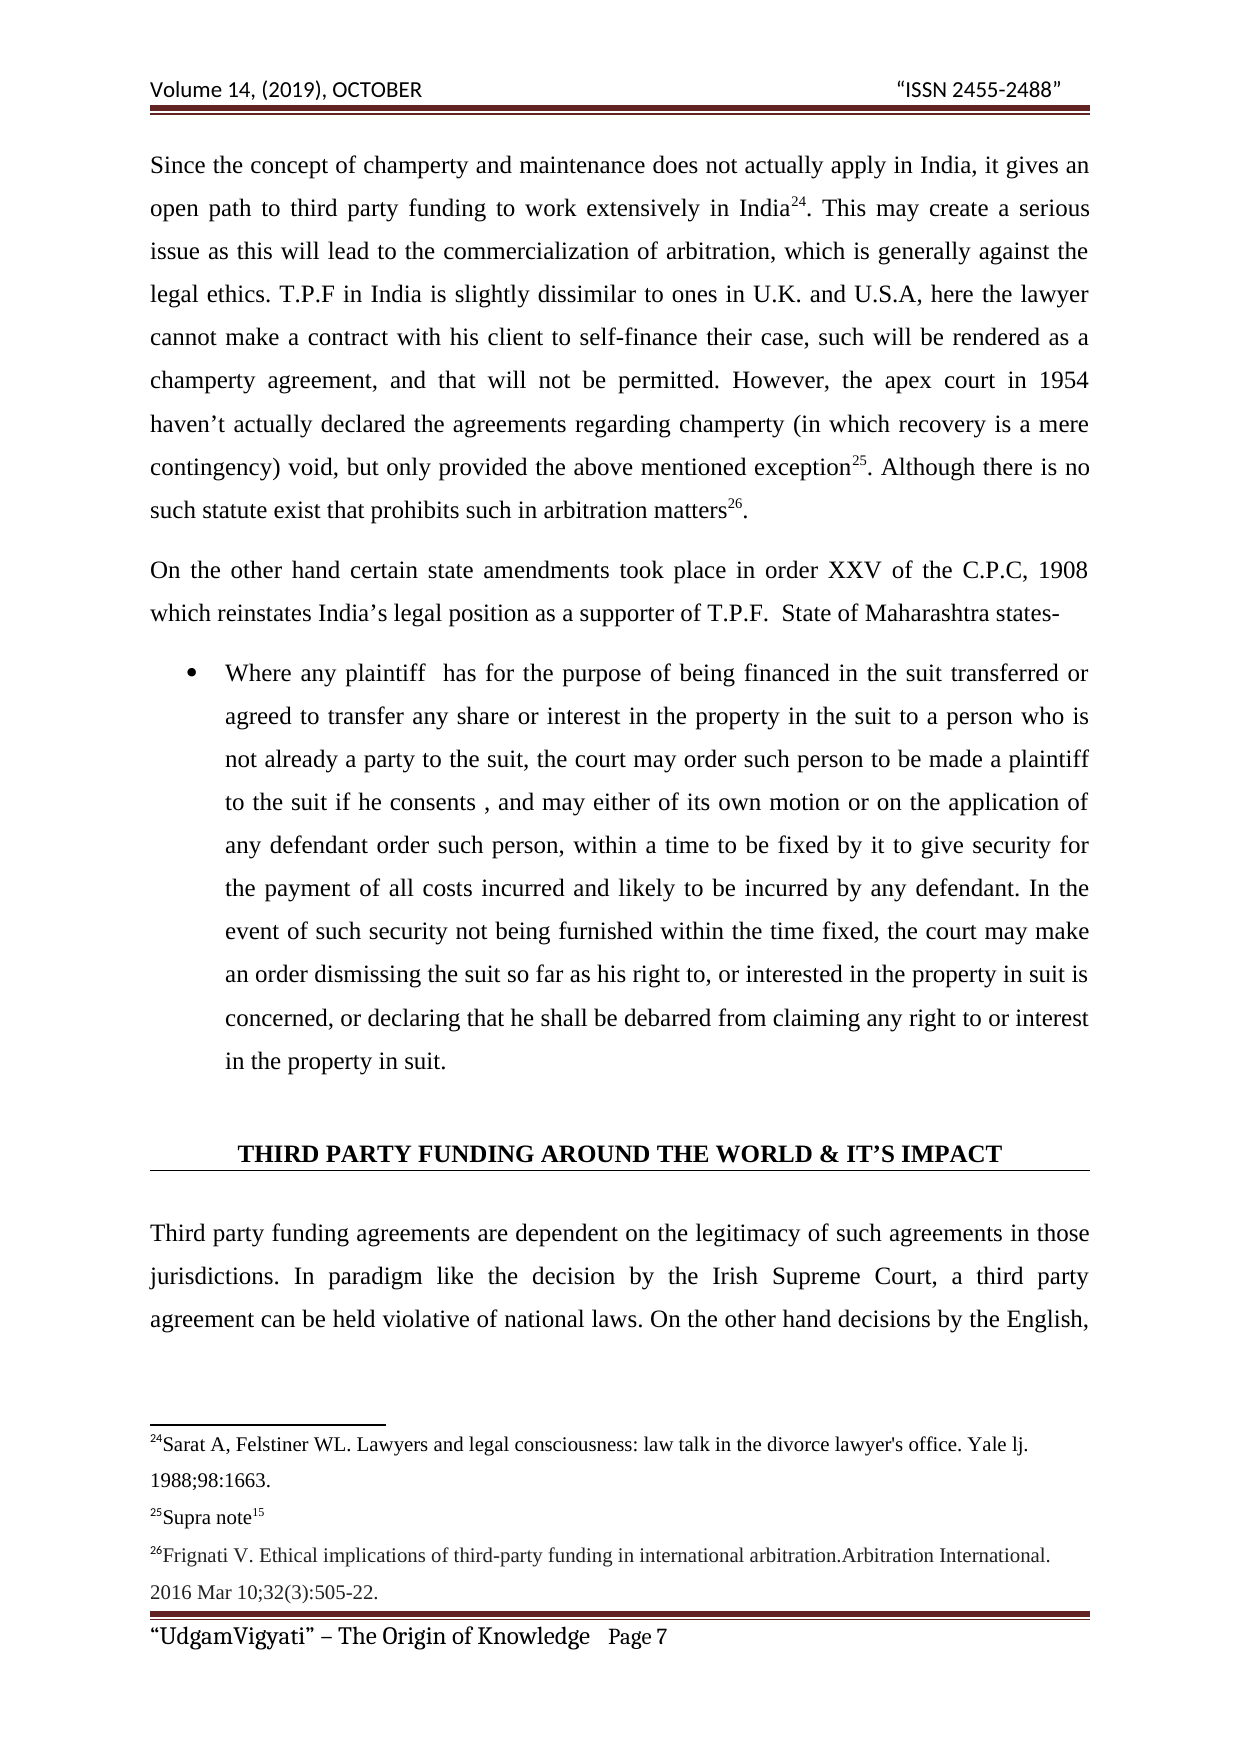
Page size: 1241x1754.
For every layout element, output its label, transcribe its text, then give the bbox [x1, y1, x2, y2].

text Since the concept of champerty and maintenance does not actually apply in India, it gives an open path to third party funding to work extensively in India. This may create a serious issue as this will lead to the commercialization of arbitration, which is generally against the legal ethics. T.P.F in India is slightly dissimilar to ones in U.K. and U.S.A, here the lawyer cannot make a contract with his client to self-finance their case, such will be rendered as a champerty agreement, and that will not be permitted. However, the apex court in 1954 haven’t actually declared the agreements regarding champerty (in which recovery is a mere contingency) void, but only provided the above mentioned exception. Although there is no such statute exist that prohibits such in arbitration matters. [150, 150, 1090, 524]
text On the other hand certain state amendments took place in order XXV of the C.P.C, 1908 which reinstates India’s legal position as a supporter of T.P.F. State of Maharashtra states- [150, 555, 1090, 627]
subtitle THIRD PARTY FUNDING AROUND THE WORLD & IT’S IMPACT [150, 1139, 1090, 1170]
list Where any plaintiff has for the purpose of being financed in the suit transferred or agreed to transfer any share or interest in the property in the suit to a person who is not already a party to the suit, the court may order such person to be made a plaintiff to the suit if he consents , and may either of its own motion or on the application of any defendant order such person, within a time to be fixed by it to give security for the payment of all costs incurred and likely to be incurred by any defendant. In the event of such security not being furnished within the time fixed, the court may make an order dismissing the suit so far as his right to, or interested in the property in suit is concerned, or declaring that he shall be debarred from claiming any right to or interest in the property in suit. [187, 658, 1090, 1074]
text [150, 1218, 1090, 1333]
